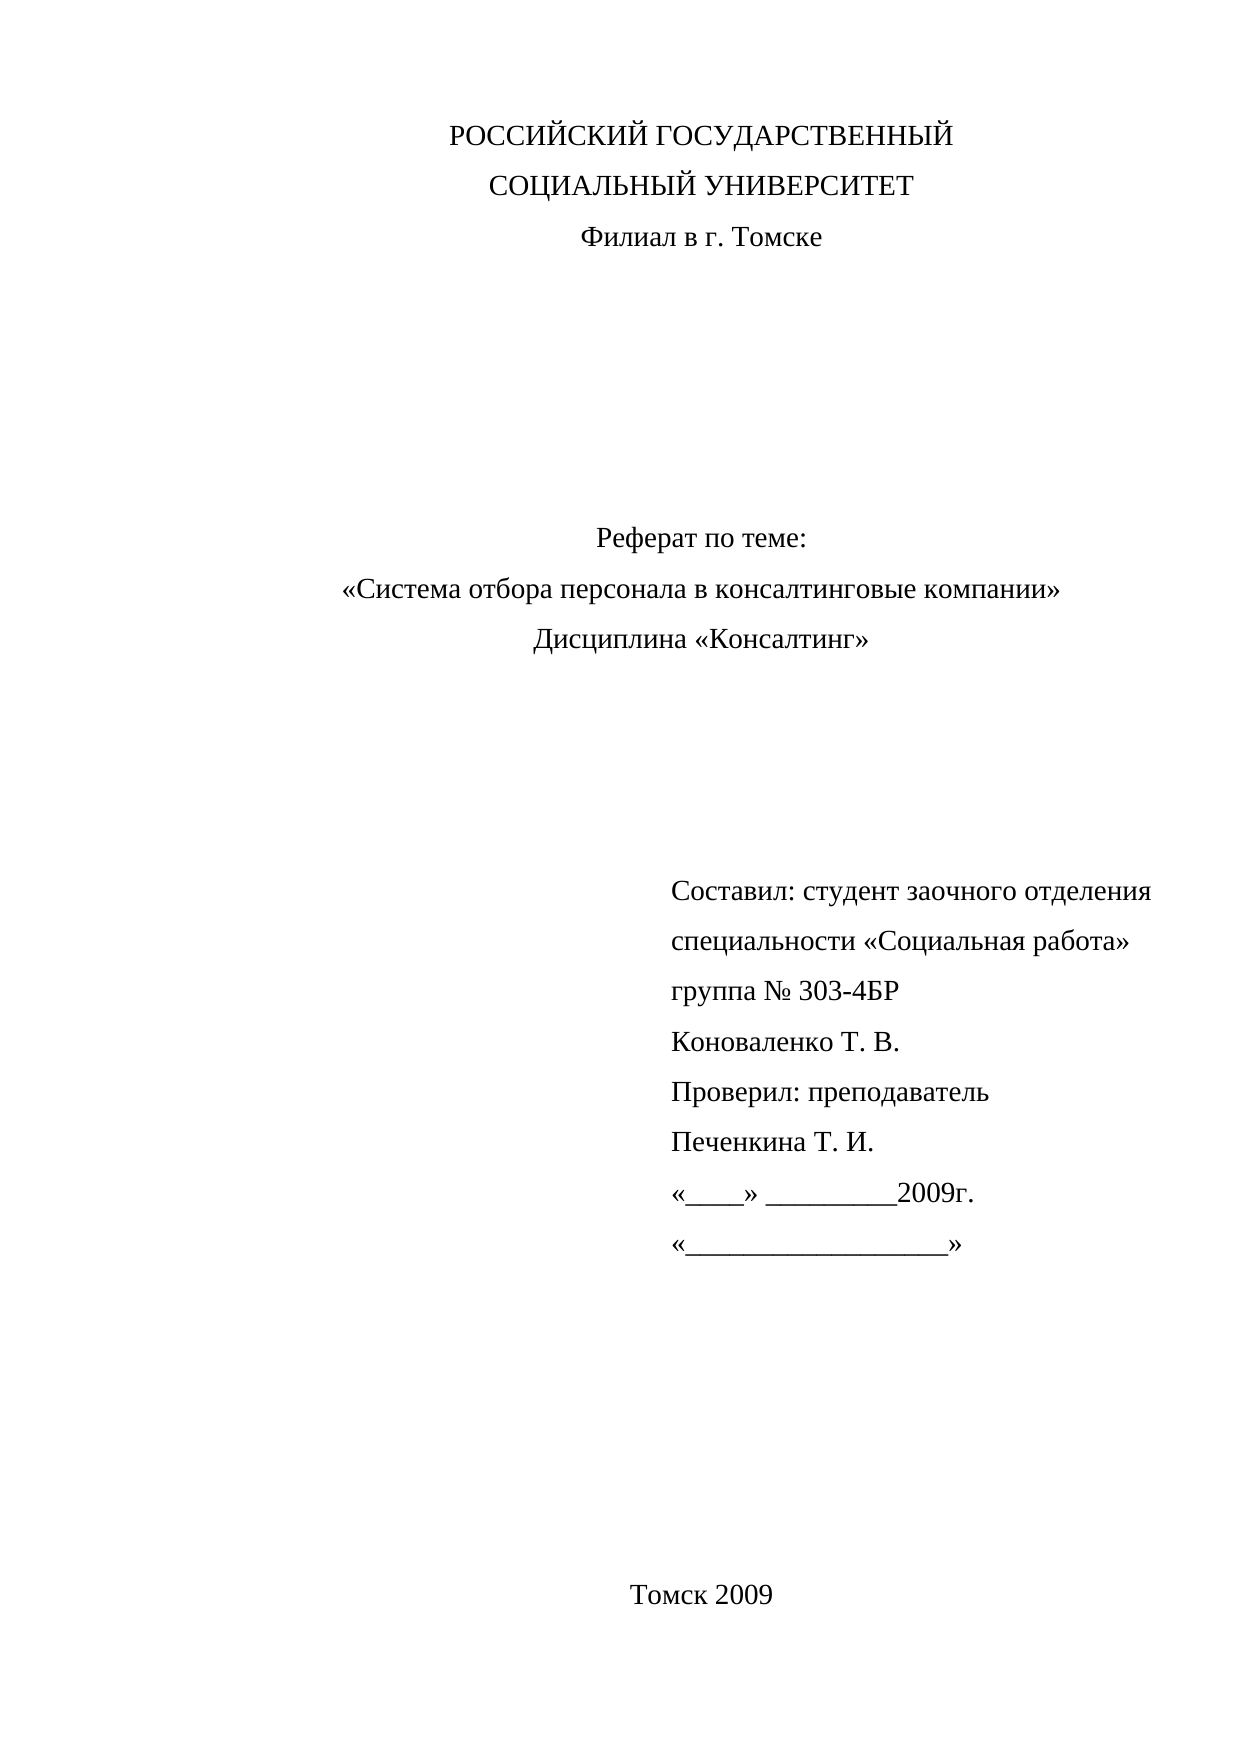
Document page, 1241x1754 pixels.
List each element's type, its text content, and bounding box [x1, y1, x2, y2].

text Составил: студент заочного отделения [619, 873, 1152, 906]
text «____» _________2009г. [619, 1175, 1152, 1208]
text «Система отбора персонала в консалтинговые компании» [177, 571, 1152, 604]
text специальности «Социальная работа» [546, 923, 1152, 957]
text Реферат по теме: [177, 521, 1152, 554]
text Дисциплина «Консалтинг» [177, 621, 1152, 655]
text Проверил: преподаватель [546, 1074, 1152, 1108]
text Томск 2009 [177, 1577, 1152, 1611]
text «__________________» [619, 1225, 1152, 1258]
text СОЦИАЛЬНЫЙ УНИВЕРСИТЕТ [177, 168, 1152, 202]
text Печенкина Т. И. [619, 1124, 1152, 1158]
text Филиал в г. Томске [177, 219, 1152, 252]
text РОССИЙСКИЙ ГОСУДАРСТВЕННЫЙ [177, 118, 1152, 152]
text Коноваленко Т. В. [619, 1024, 1152, 1057]
text группа № 303-4БР [619, 973, 1152, 1007]
